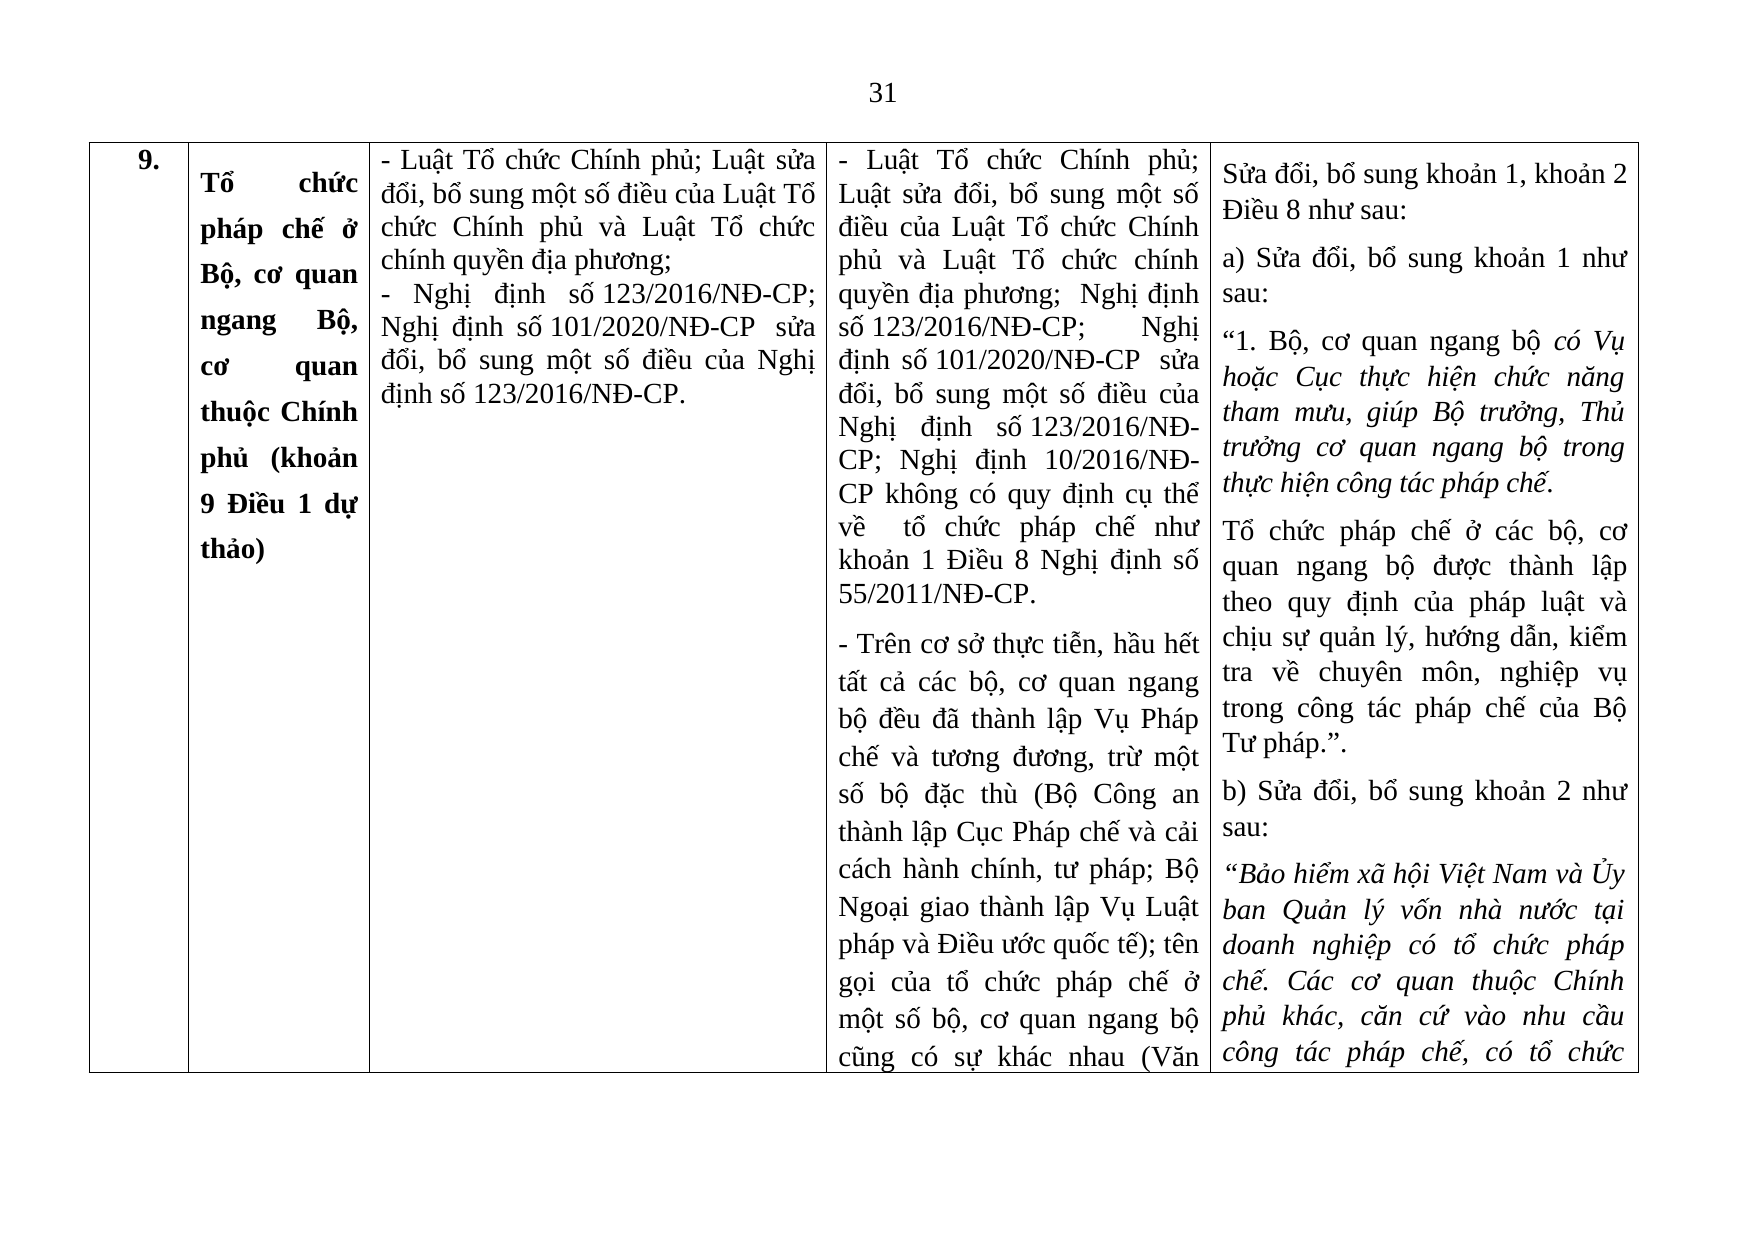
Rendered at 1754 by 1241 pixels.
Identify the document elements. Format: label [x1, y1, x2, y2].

table_cell [189, 143, 369, 1072]
table_cell [90, 143, 188, 1072]
table_cell [1211, 143, 1638, 1072]
table_cell [370, 143, 826, 1072]
table_cell [827, 143, 1210, 1072]
